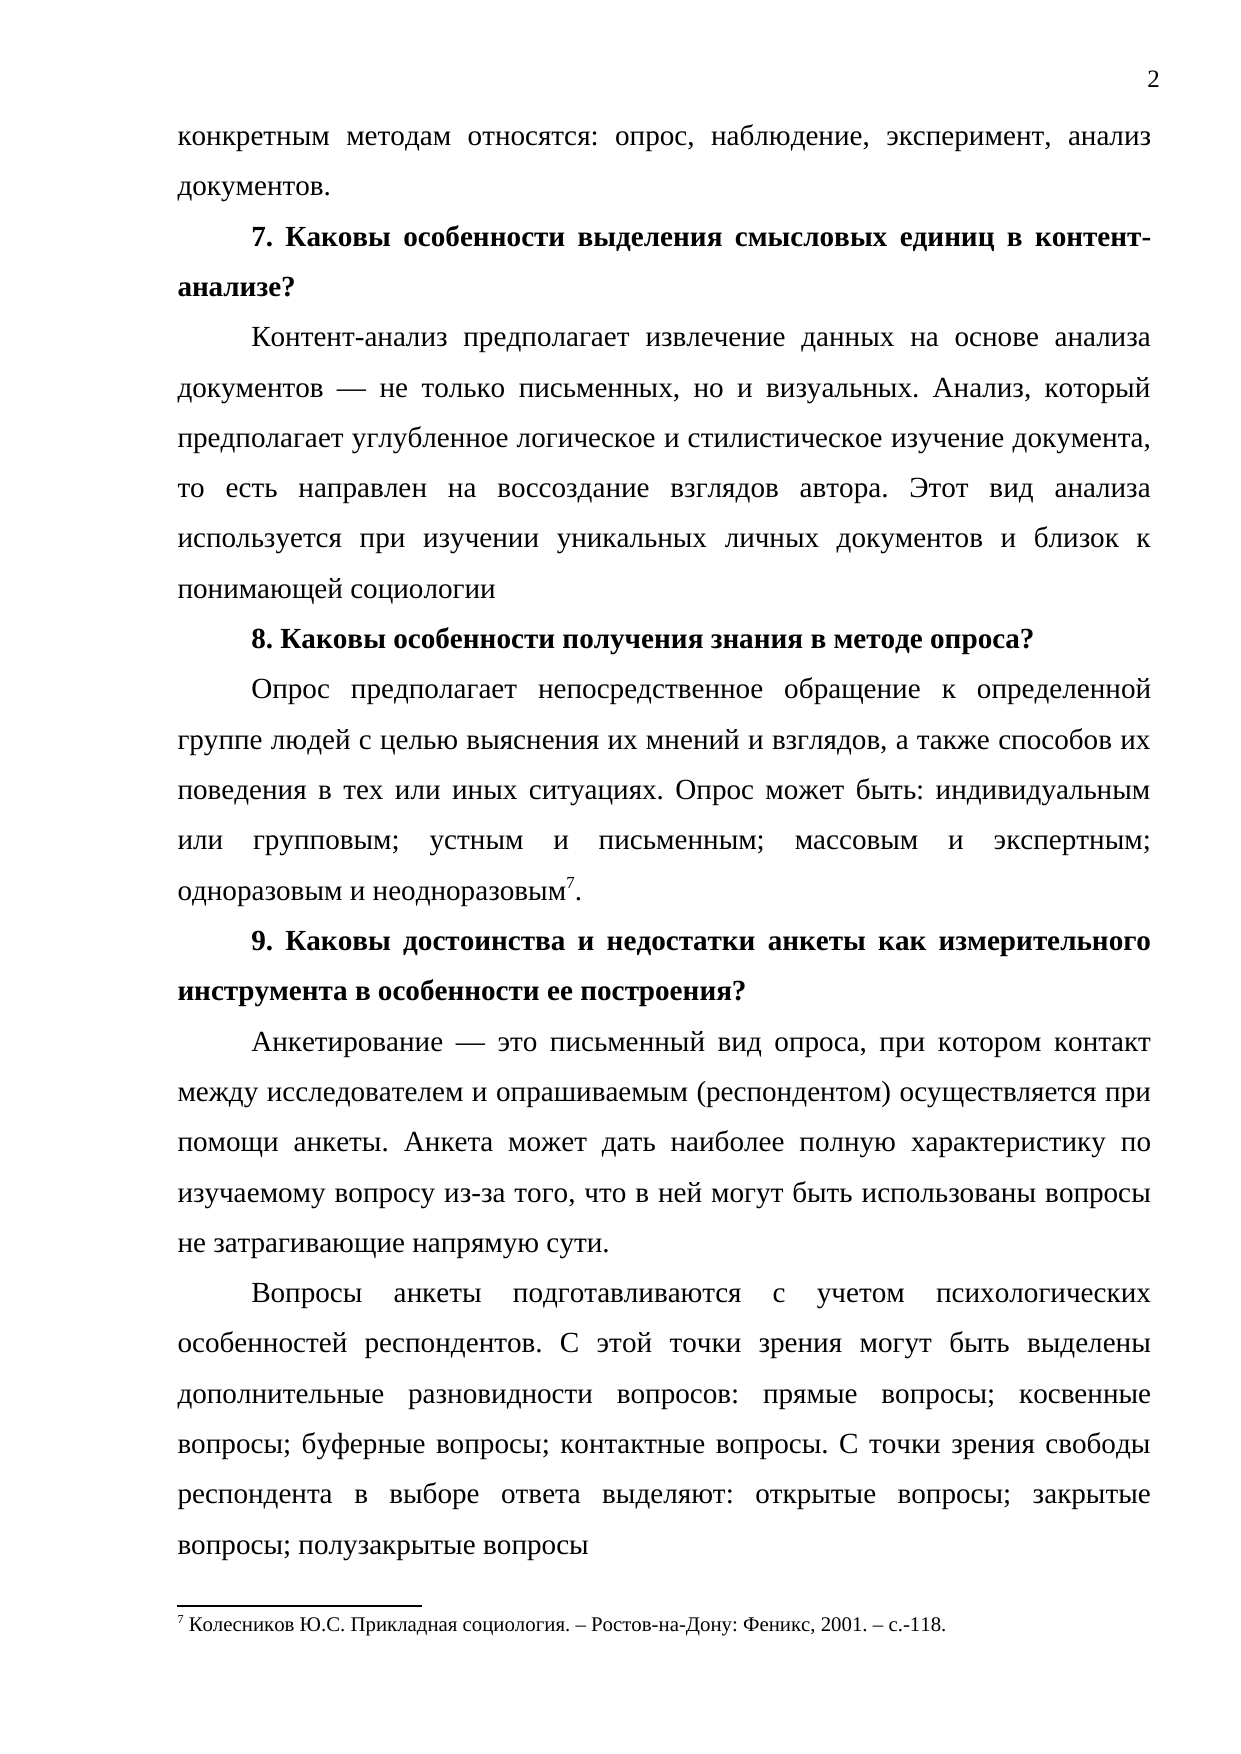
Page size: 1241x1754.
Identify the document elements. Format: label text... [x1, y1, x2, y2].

text Контент-анализ предполагает извлечение данных на основе анализа документов — не только письменных, но и визуальных. Анализ, который предполагает углубленное логическое и стилистическое изучение документа, то есть направлен на воссоздание взглядов автора. Этот вид анализа используется при изучении уникальных личных документов и близок к понимающей социологии [177, 319, 1152, 604]
text Опрос предполагает непосредственное обращение к определенной группе людей с целью выяснения их мнений и взглядов, а также способов их поведения в тех или иных ситуациях. Опрос может быть: индивидуальным или групповым; устным и письменным; массовым и экспертным; одноразовым и неодноразовым. [177, 672, 1152, 906]
text 7. Каковы особенности выделения смысловых единиц в контент-анализе? [177, 219, 1152, 303]
text Вопросы анкеты подготавливаются с учетом психологических особенностей респондентов. С этой точки зрения могут быть выделены дополнительные разновидности вопросов: прямые вопросы; косвенные вопросы; буферные вопросы; контактные вопросы. С точки зрения свободы респондента в выборе ответа выделяют: открытые вопросы; закрытые вопросы; полузакрытые вопросы [177, 1275, 1152, 1560]
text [177, 118, 1152, 202]
text Анкетирование — это письменный вид опроса, при котором контакт между исследователем и опрашиваемым (респондентом) осуществляется при помощи анкеты. Анкета может дать наиболее полную характеристику по изучаемому вопросу из-за того, что в ней могут быть использованы вопросы не затрагивающие напрямую сути. [177, 1024, 1152, 1258]
text 9. Каковы достоинства и недостатки анкеты как измерительного инструмента в особенности ее построения? [177, 923, 1152, 1007]
text 8. Каковы особенности получения знания в методе опроса? [177, 621, 1152, 655]
